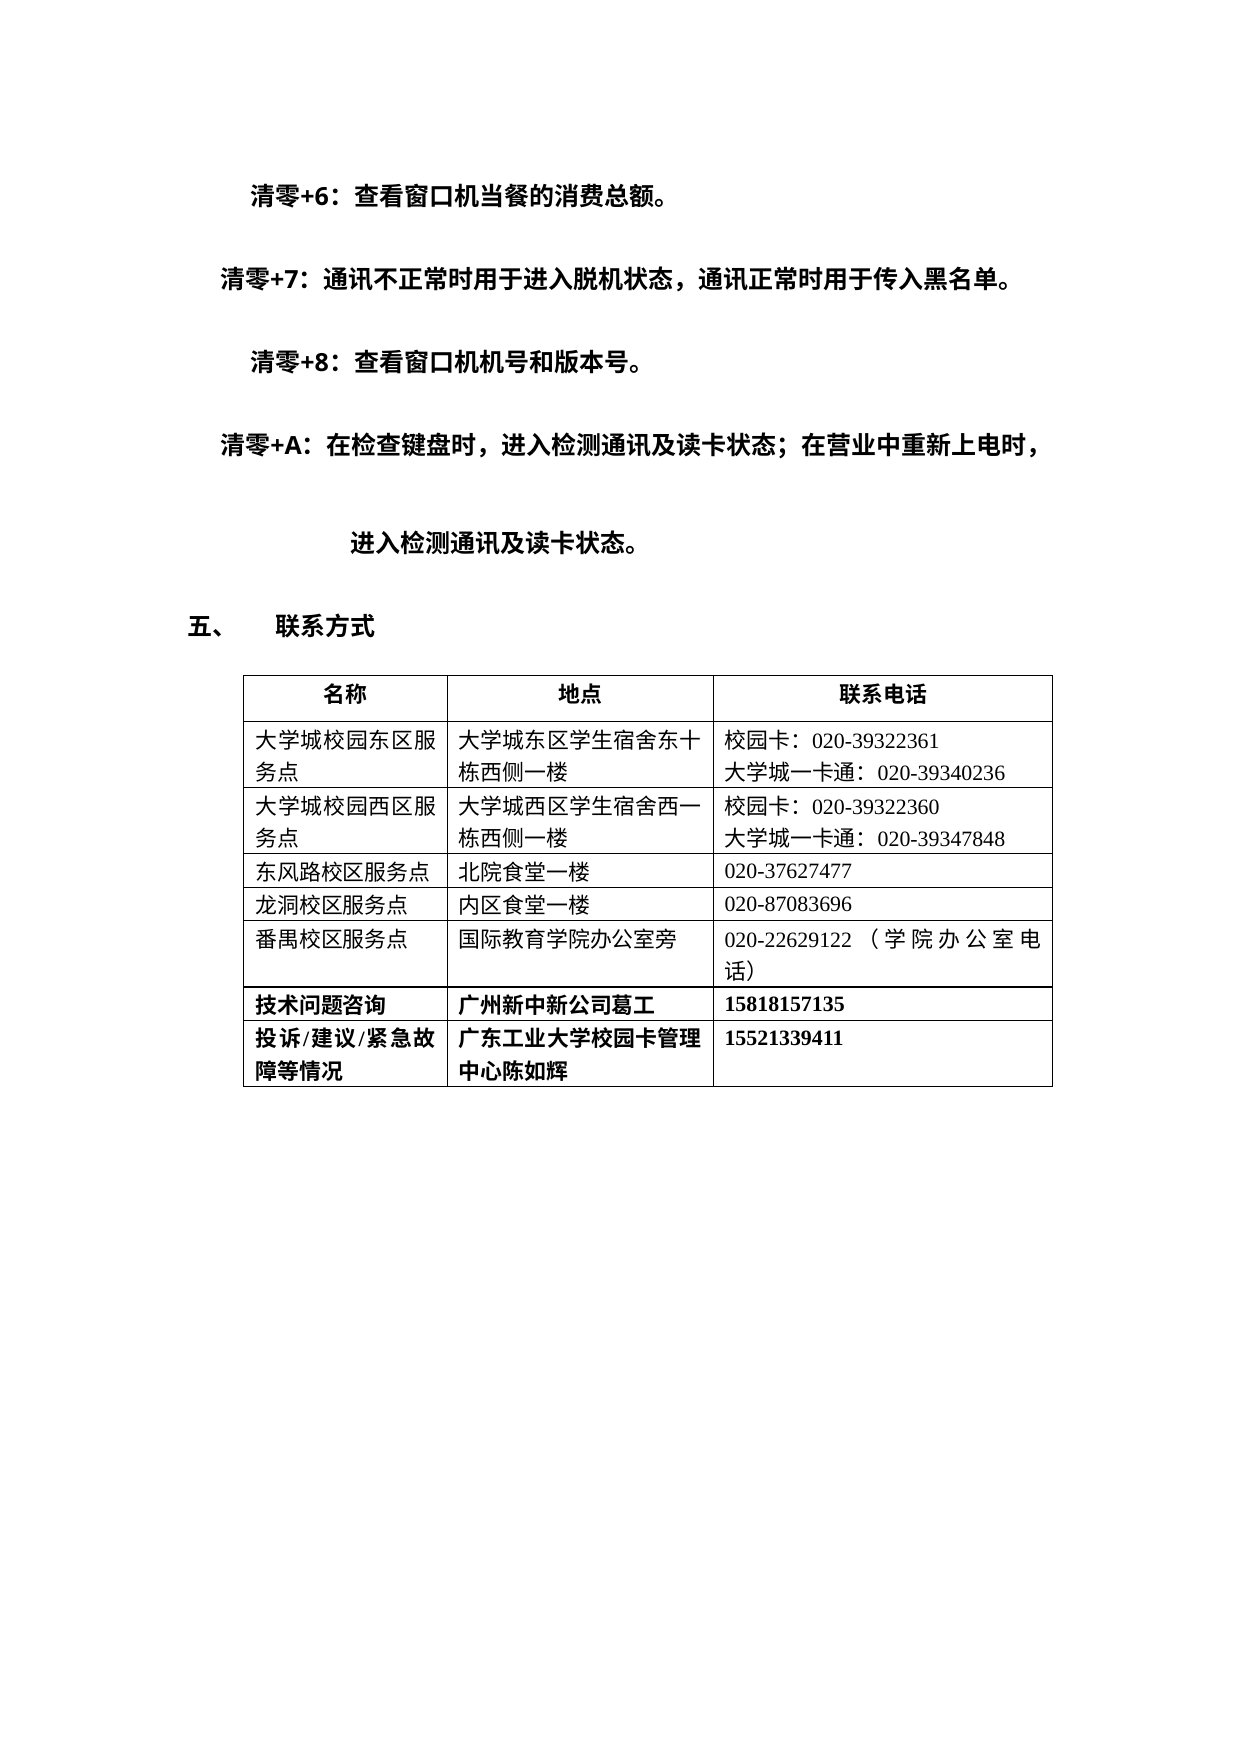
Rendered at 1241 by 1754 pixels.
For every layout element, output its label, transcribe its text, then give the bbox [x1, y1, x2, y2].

text 清零+7：通讯不正常时用于进入脱机状态，通讯正常时用于传入黑名单。 [187, 245, 1053, 310]
table_header 名称 [244, 676, 447, 721]
table_cell 投诉/建议/紧急故障等情况 [244, 1021, 447, 1086]
table_cell 广东工业大学校园卡管理中心陈如辉 [448, 1021, 713, 1086]
table_cell 番禺校区服务点 [244, 921, 447, 986]
list 联系方式 [187, 592, 1053, 657]
table_cell 校园卡：020-39322360 大学城一卡通：020-39347848 [714, 788, 1052, 853]
table_cell 龙洞校区服务点 [244, 888, 447, 920]
table_header 联系电话 [714, 676, 1052, 721]
table_cell 大学城西区学生宿舍西一栋西侧一楼 [448, 788, 713, 853]
table_cell 大学城东区学生宿舍东十栋西侧一楼 [448, 722, 713, 787]
table_cell 技术问题咨询 [244, 988, 447, 1020]
table_cell 东风路校区服务点 [244, 854, 447, 887]
table_cell 北院食堂一楼 [448, 854, 713, 887]
table_cell 大学城校园西区服务点 [244, 788, 447, 853]
table_cell 15818157135 [714, 988, 1052, 1020]
text 清零+A：在检查键盘时，进入检测通讯及读卡状态；在营业中重新上电时，进入检测通讯及读卡状态。 [187, 411, 1053, 574]
table_cell 020-87083696 [714, 888, 1052, 920]
table_cell 广州新中新公司葛工 [448, 988, 713, 1020]
text 清零+8：查看窗口机机号和版本号。 [187, 328, 1053, 393]
table_cell 020-37627477 [714, 854, 1052, 887]
table_cell 内区食堂一楼 [448, 888, 713, 920]
table_cell 校园卡：020-39322361 大学城一卡通：020-39340236 [714, 722, 1052, 787]
text 清零+6：查看窗口机当餐的消费总额。 [187, 162, 1053, 227]
table_cell 15521339411 [714, 1021, 1052, 1086]
table_cell 020-22629122（学院办公室电话） [714, 921, 1052, 986]
table_cell 国际教育学院办公室旁 [448, 921, 713, 986]
table_cell 大学城校园东区服务点 [244, 722, 447, 787]
table_header 地点 [448, 676, 713, 721]
